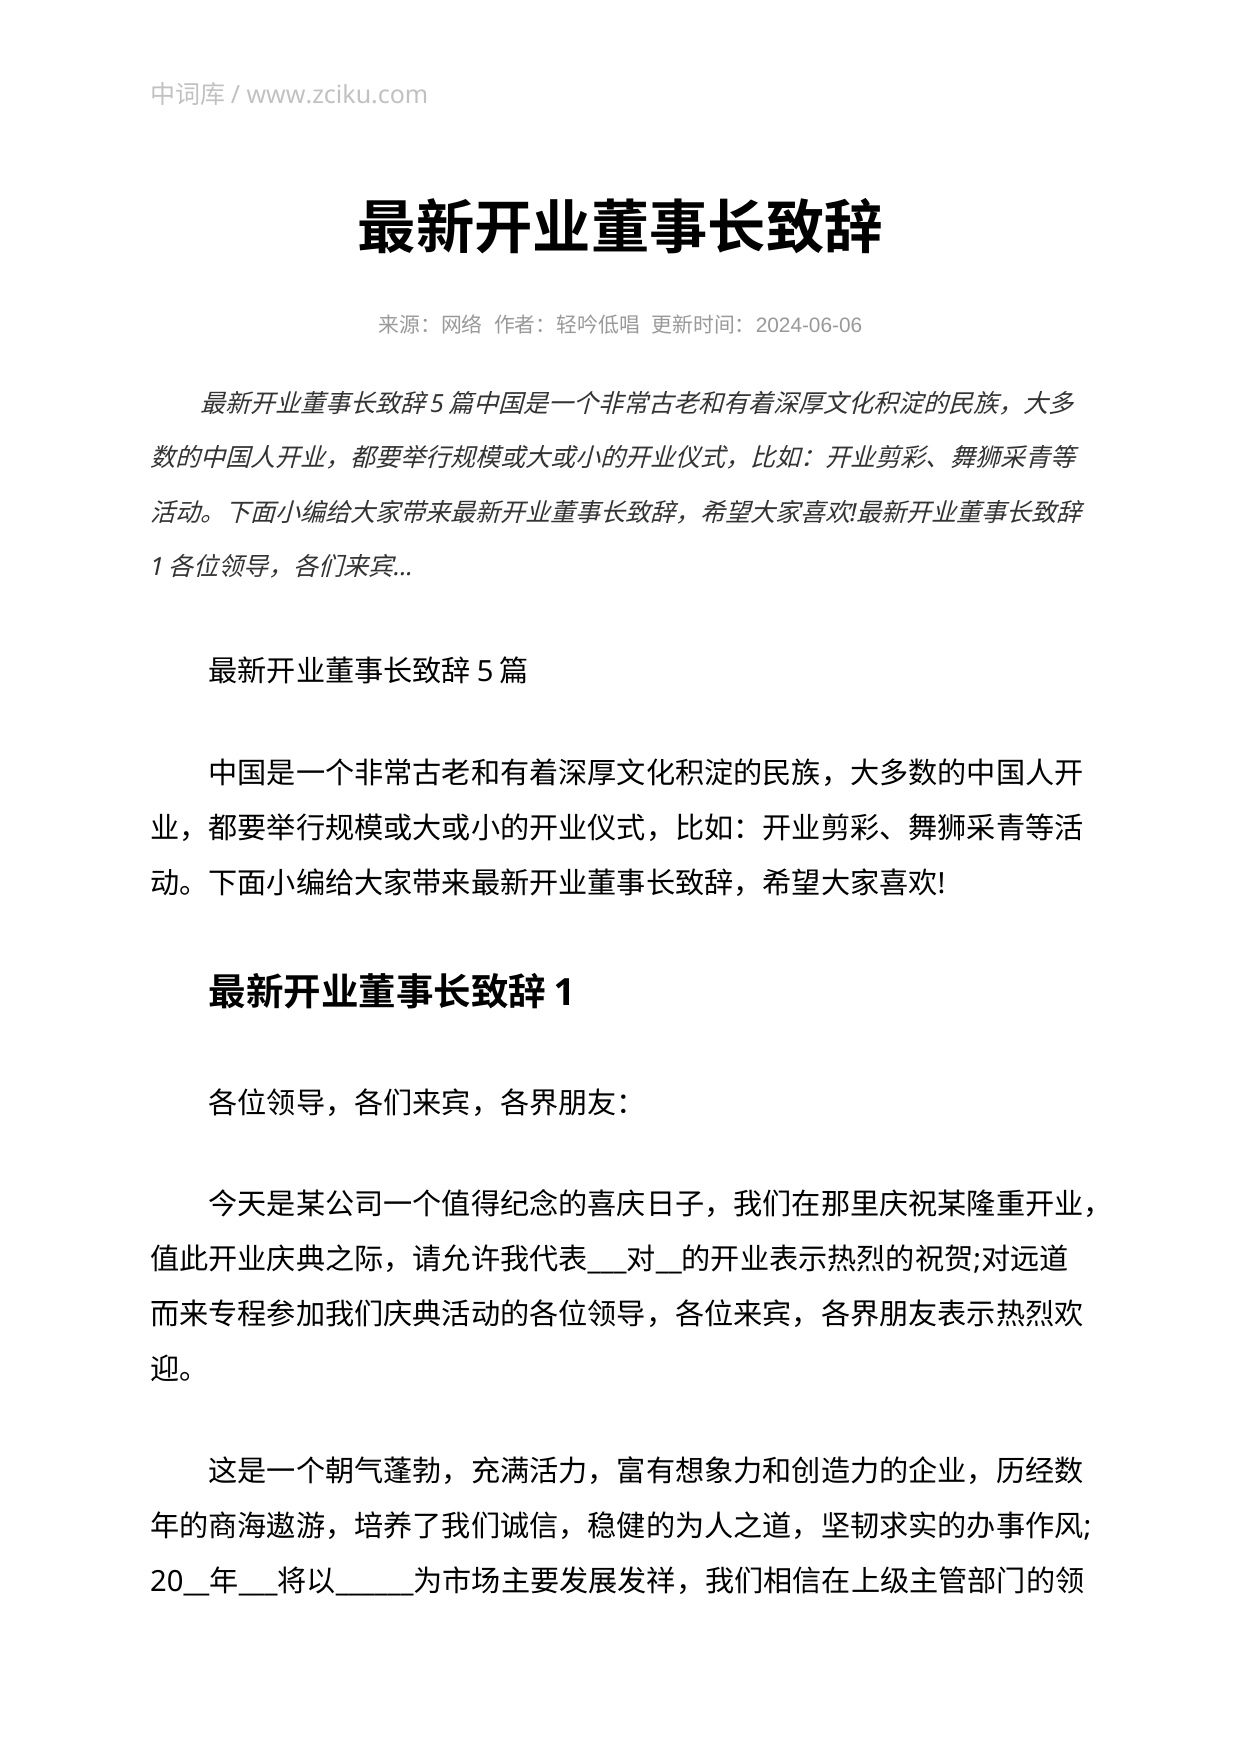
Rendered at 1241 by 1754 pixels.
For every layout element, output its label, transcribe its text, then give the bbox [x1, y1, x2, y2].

text 最新开业董事长致辞5篇中国是一个非常古老和有着深厚文化积淀的民族，大多数的中国人开业，都要举行规模或大或小的开业仪式，比如：开业剪彩、舞狮采青等活动。下面小编给大家带来最新开业董事长致辞，希望大家喜欢!最新开业董事长致辞1各位领导，各们来宾... [150, 383, 1090, 583]
text 最新开业董事长致辞5篇 [150, 648, 1090, 690]
text 中国是一个非常古老和有着深厚文化积淀的民族，大多数的中国人开业，都要举行规模或大或小的开业仪式，比如：开业剪彩、舞狮采青等活动。下面小编给大家带来最新开业董事长致辞，希望大家喜欢! [150, 750, 1090, 902]
subtitle 最新开业董事长致辞 [150, 181, 1090, 266]
text 今天是某公司一个值得纪念的喜庆日子，我们在那里庆祝某隆重开业，值此开业庆典之际，请允许我代表___对__的开业表示热烈的祝贺;对远道而来专程参加我们庆典活动的各位领导，各位来宾，各界朋友表示热烈欢迎。 [150, 1181, 1090, 1388]
text 各位领导，各们来宾，各界朋友： [150, 1079, 1090, 1121]
text 最新开业董事长致辞1 [150, 962, 1090, 1016]
text 来源：网络 作者：轻吟低唱 更新时间：2024-06-06 [150, 313, 1090, 337]
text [150, 1447, 1090, 1600]
